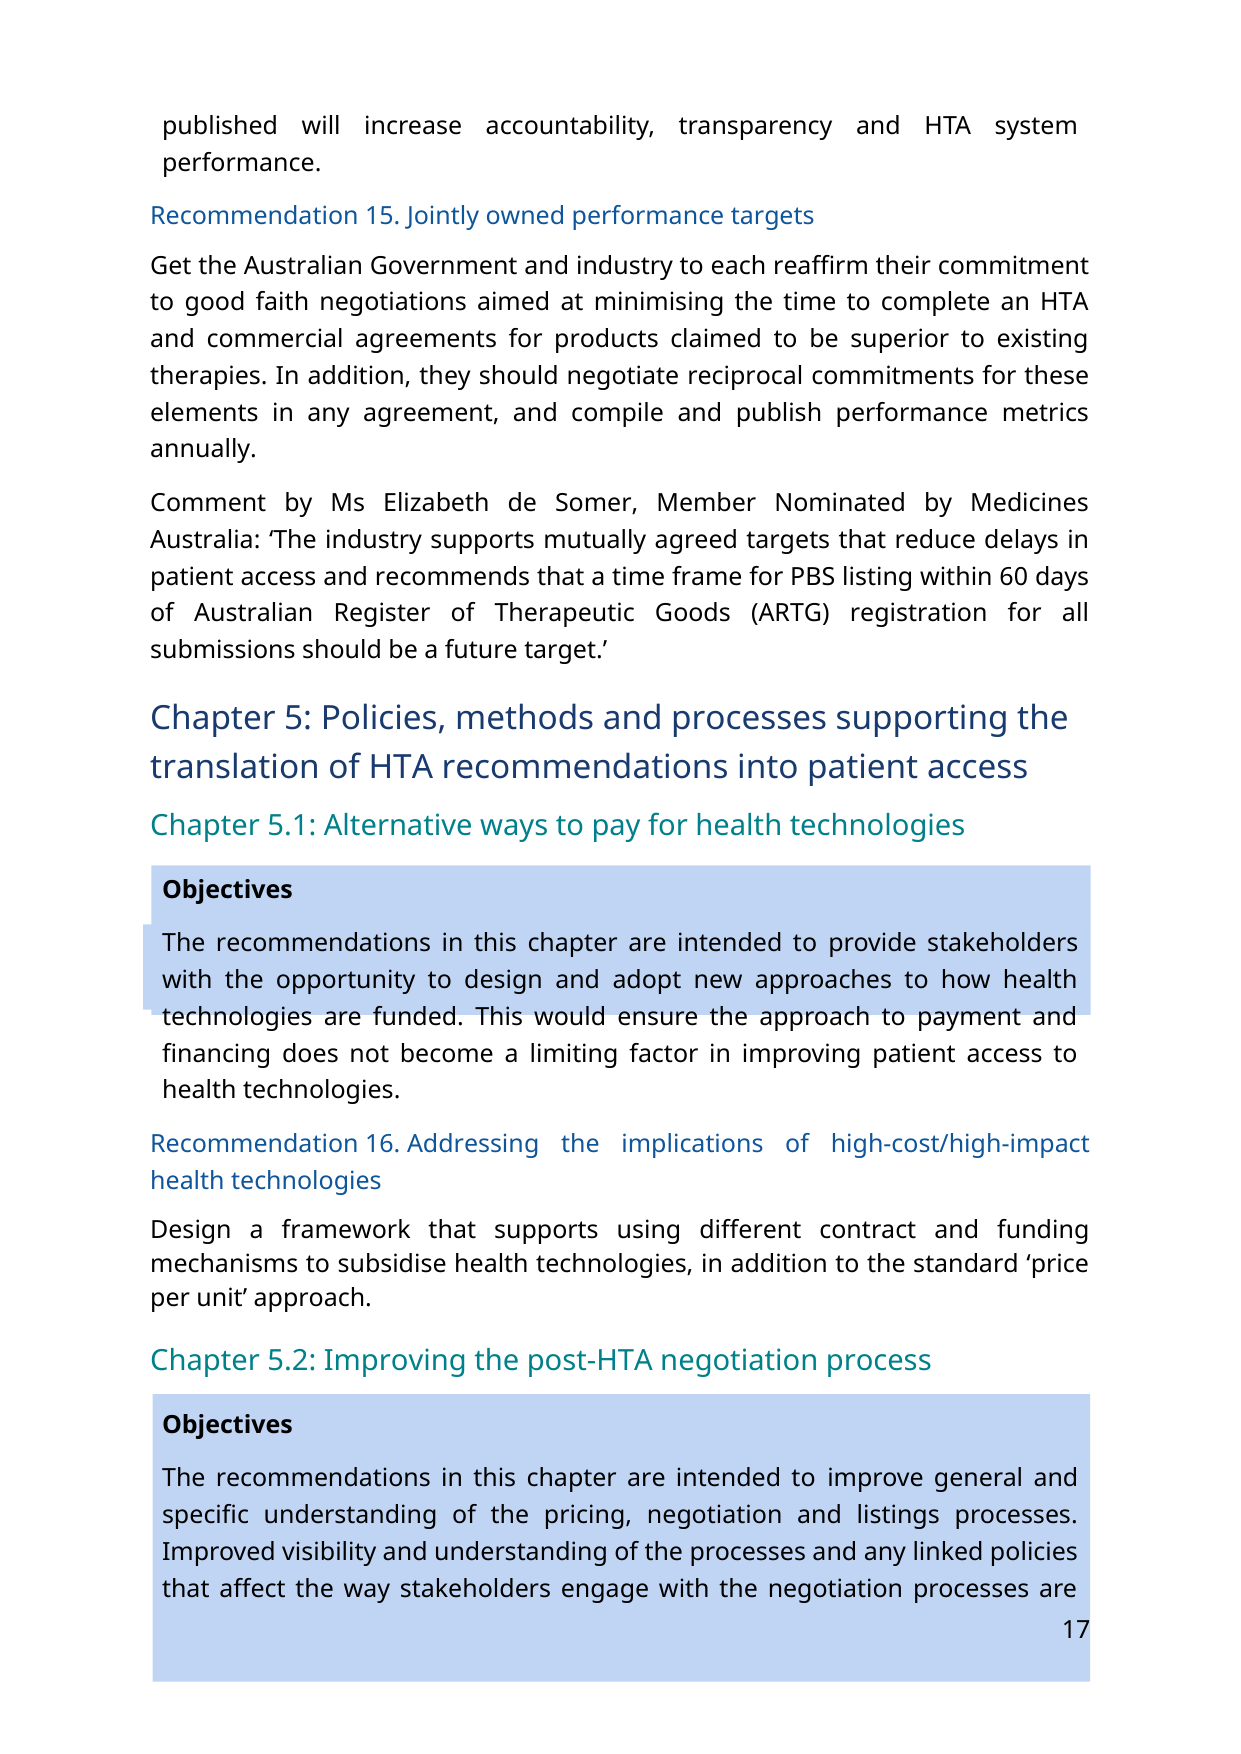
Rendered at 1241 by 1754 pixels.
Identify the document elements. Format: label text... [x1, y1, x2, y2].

subtitle Addressing the implications of high-cost/high-impact health technologies [150, 1126, 1090, 1196]
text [162, 1460, 1078, 1604]
text Get the Australian Government and industry to each reaffirm their commitment to good faith negotiations aimed at minimising the time to complete an HTA and commercial agreements for products claimed to be superior to existing therapies. In addition, they should negotiate reciprocal commitments for these elements in any agreement, and compile and publish performance metrics annually. [150, 247, 1090, 465]
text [162, 108, 1078, 179]
text Design a framework that supports using different contract and funding mechanisms to subsidise health technologies, in addition to the standard ‘price per unit’ approach. [150, 1212, 1090, 1314]
subtitle Objectives [162, 872, 1078, 906]
subtitle Jointly owned performance targets [150, 198, 1090, 232]
subtitle Chapter 5: Policies, methods and processes supporting the translation of HTA recommendations into patient access [150, 693, 1090, 788]
subtitle Chapter 5.1: Alternative ways to pay for health technologies [150, 804, 1090, 843]
subtitle Objectives [162, 1407, 1078, 1441]
text Comment by Ms Elizabeth de Somer, Member Nominated by Medicines Australia: ‘The industry supports mutually agreed targets that reduce delays in patient access and recommends that a time frame for PBS listing within 60 days of Australian Register of Therapeutic Goods (ARTG) registration for all submissions should be a future target.’ [150, 484, 1090, 666]
text The recommendations in this chapter are intended to provide stakeholders with the opportunity to design and adopt new approaches to how health technologies are funded. This would ensure the approach to payment and financing does not become a limiting factor in improving patient access to health technologies. [162, 925, 1078, 1106]
subtitle Chapter 5.2: Improving the post-HTA negotiation process [150, 1339, 1090, 1378]
